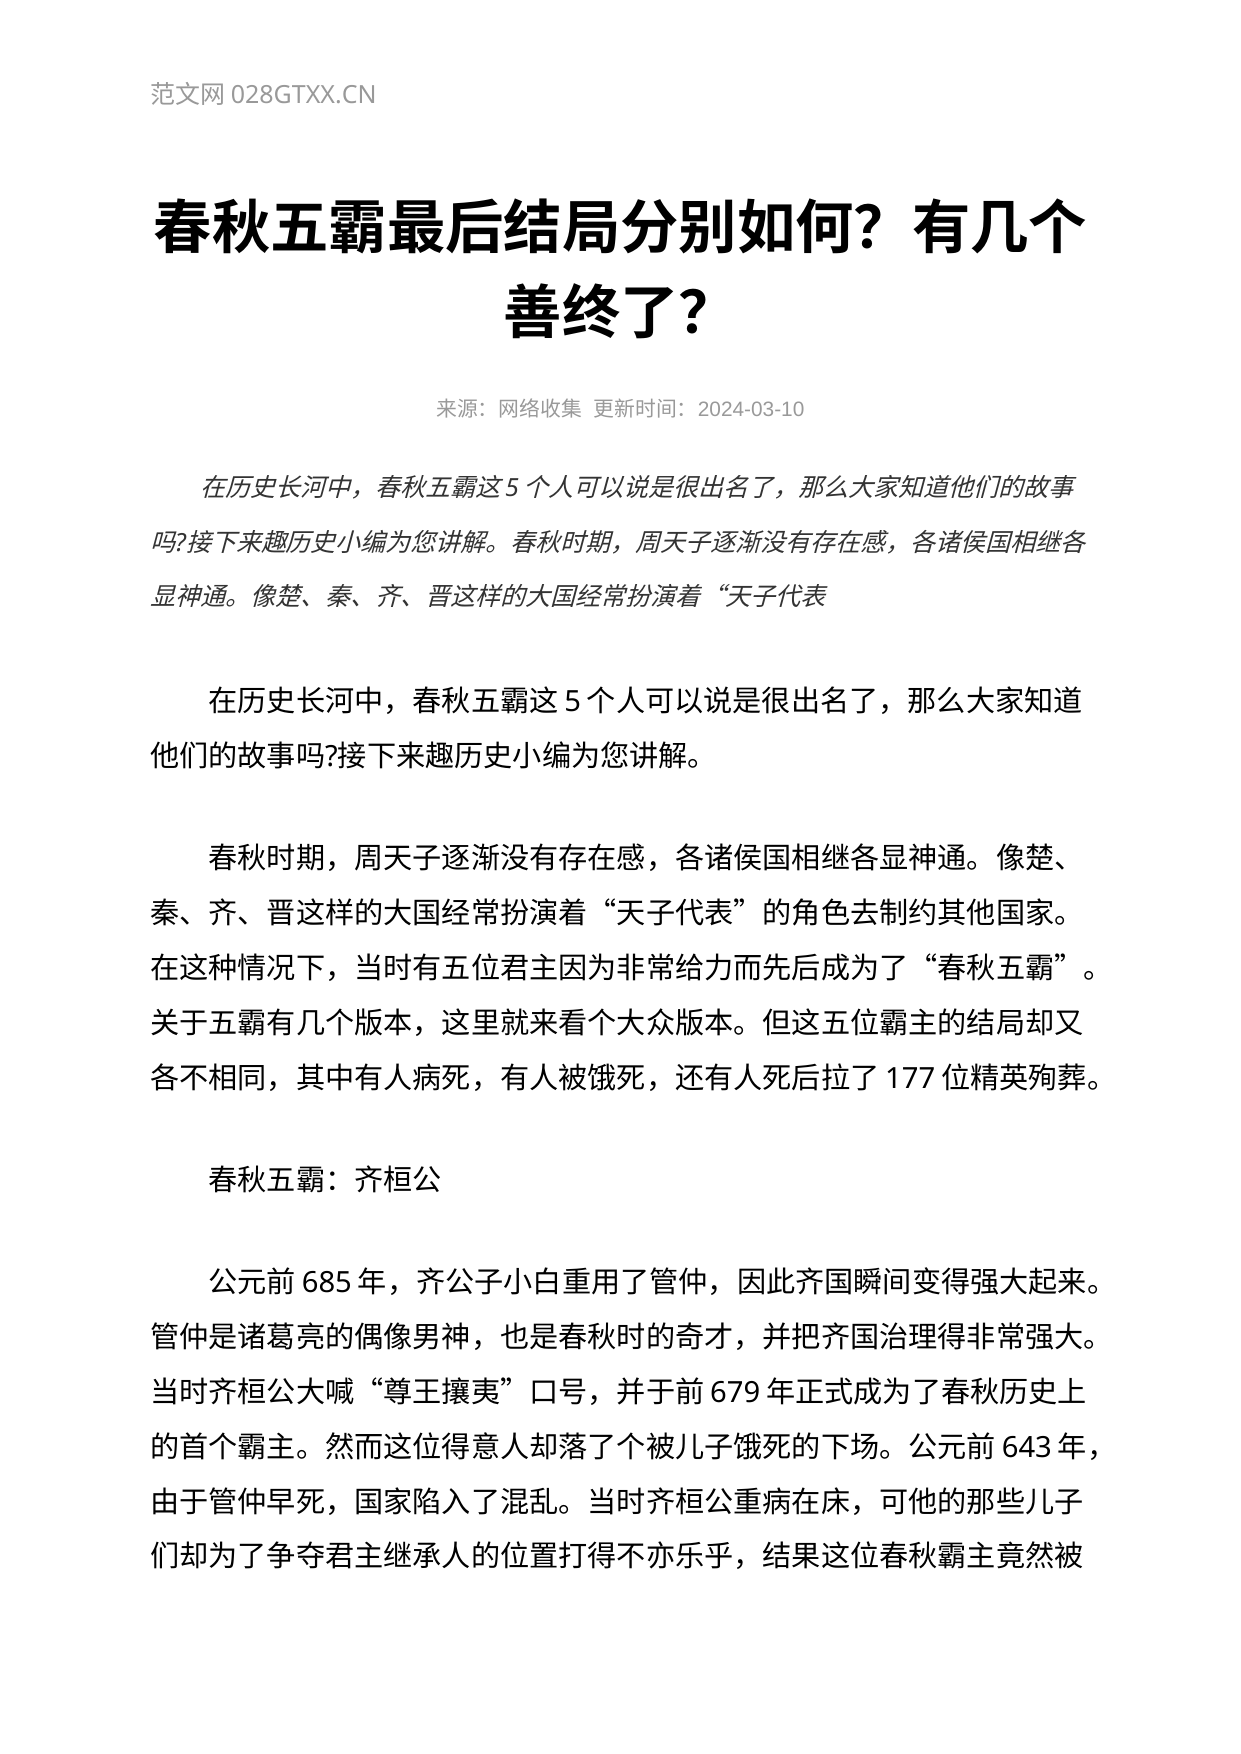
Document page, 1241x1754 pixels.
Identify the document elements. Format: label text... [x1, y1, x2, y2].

text 在历史长河中，春秋五霸这5个人可以说是很出名了，那么大家知道他们的故事吗?接下来趣历史小编为您讲解。 [150, 678, 1090, 775]
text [150, 1258, 1090, 1575]
text 来源：网络收集 更新时间：2024-03-10 [150, 397, 1090, 421]
text 春秋时期，周天子逐渐没有存在感，各诸侯国相继各显神通。像楚、秦、齐、晋这样的大国经常扮演着“天子代表”的角色去制约其他国家。在这种情况下，当时有五位君主因为非常给力而先后成为了“春秋五霸”。关于五霸有几个版本，这里就来看个大众版本。但这五位霸主的结局却又各不相同，其中有人病死，有人被饿死，还有人死后拉了177位精英殉葬。 [150, 835, 1090, 1097]
text 春秋五霸：齐桓公 [150, 1156, 1090, 1199]
text 在历史长河中，春秋五霸这5个人可以说是很出名了，那么大家知道他们的故事吗?接下来趣历史小编为您讲解。春秋时期，周天子逐渐没有存在感，各诸侯国相继各显神通。像楚、秦、齐、晋这样的大国经常扮演着“天子代表 [150, 468, 1090, 613]
subtitle 春秋五霸最后结局分别如何？有几个善终了？ [150, 181, 1090, 350]
